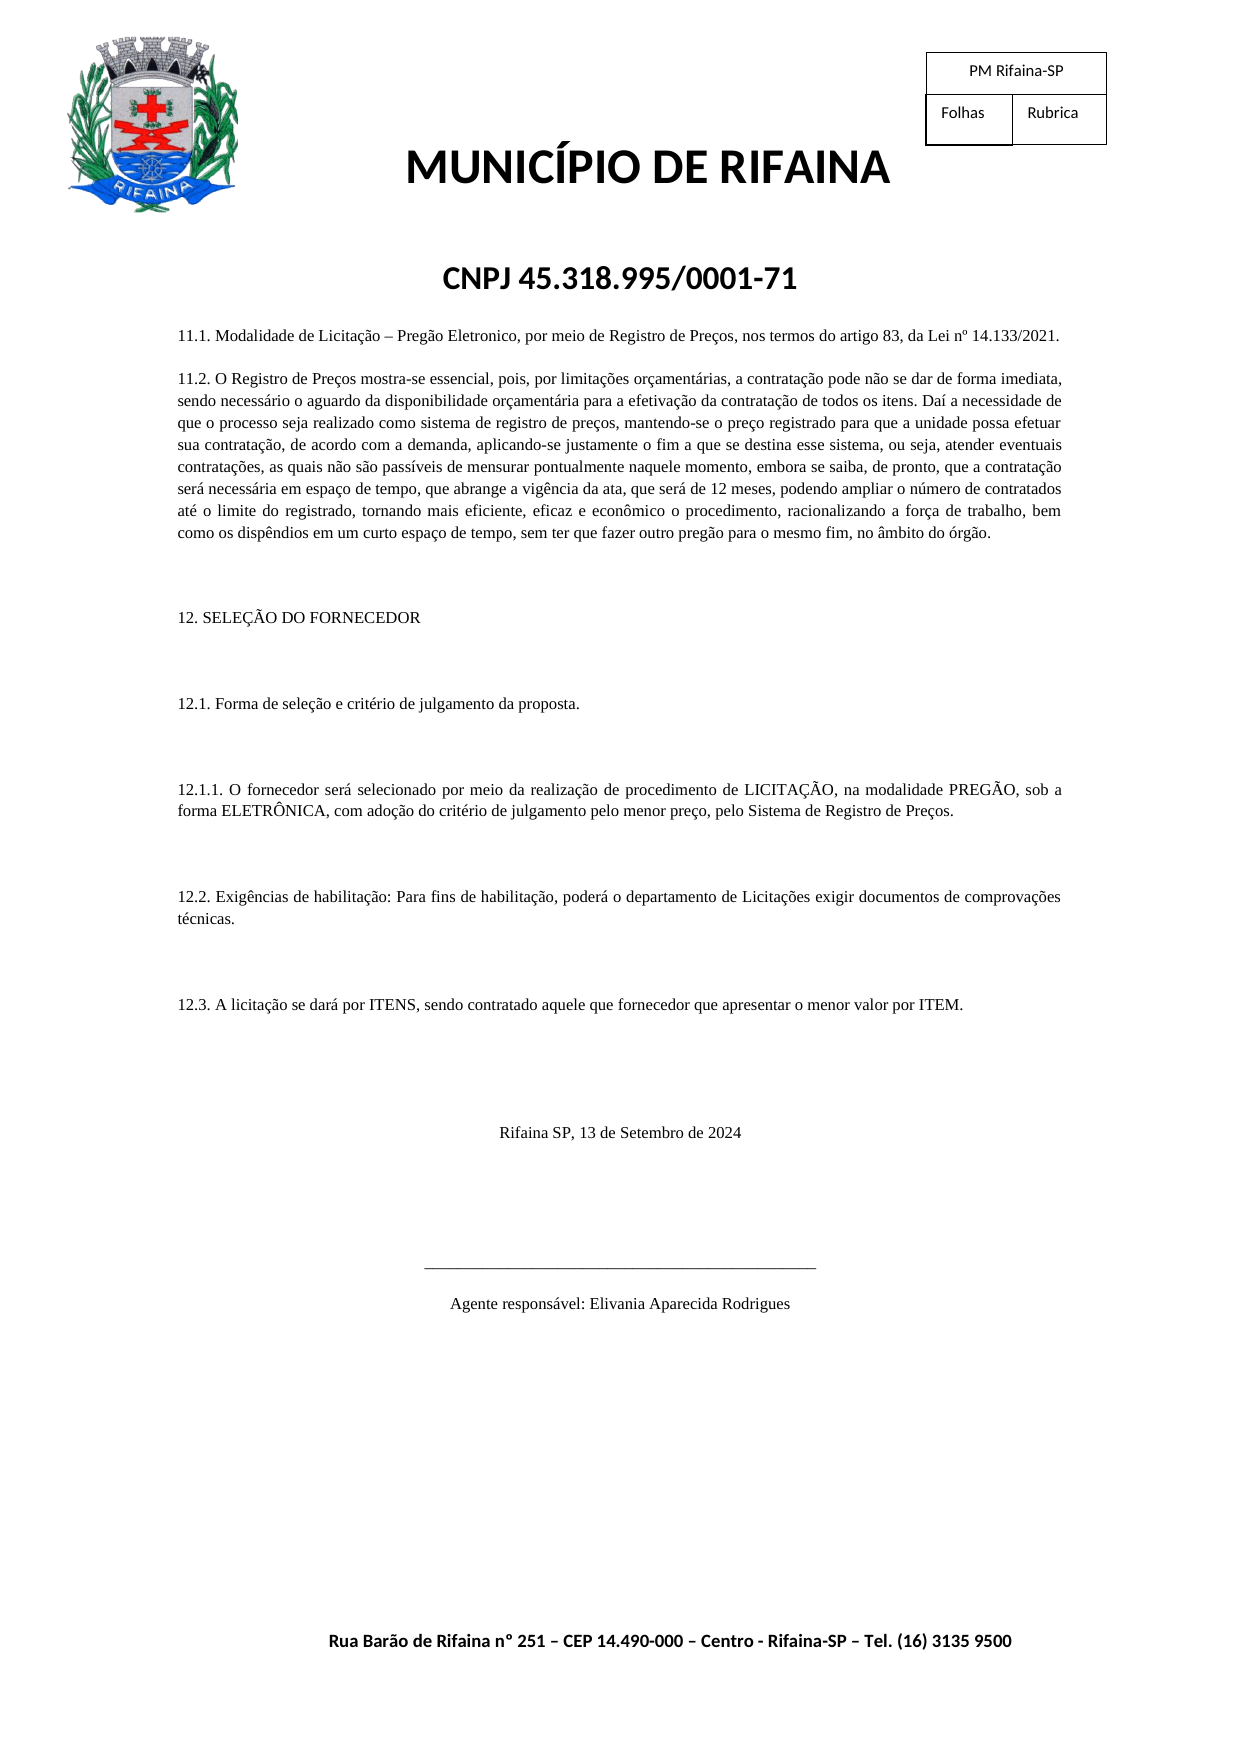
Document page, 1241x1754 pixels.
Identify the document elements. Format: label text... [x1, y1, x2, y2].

text 11.1. Modalidade de Licitação – Pregão Eletronico, por meio de Registro de Preços, nos termos do artigo 83, da Lei nº 14.133/2021. [177, 326, 1063, 345]
text Rifaina SP, 13 de Setembro de 2024 [177, 1123, 1063, 1142]
text 11.2. O Registro de Preços mostra-se essencial, pois, por limitações orçamentárias, a contratação pode não se dar de forma imediata, sendo necessário o aguardo da disponibilidade orçamentária para a efetivação da contratação de todos os itens. Daí a necessidade de que o processo seja realizado como sistema de registro de preços, mantendo-se o preço registrado para que a unidade possa efetuar sua contratação, de acordo com a demanda, aplicando-se justamente o fim a que se destina esse sistema, ou seja, atender eventuais contratações, as quais não são passíveis de mensurar pontualmente naquele momento, embora se saiba, de pronto, que a contratação será necessária em espaço de tempo, que abrange a vigência da ata, que será de 12 meses, podendo ampliar o número de contratados até o limite do registrado, tornando mais eficiente, eficaz e econômico o procedimento, racionalizando a força de trabalho, bem como os dispêndios em um curto espaço de tempo, sem ter que fazer outro pregão para o mesmo fim, no âmbito do órgão. [177, 368, 1063, 542]
text 12.3. A licitação se dará por ITENS, sendo contratado aquele que fornecedor que apresentar o menor valor por ITEM. [177, 994, 1063, 1014]
text 12.2. Exigências de habilitação: Para fins de habilitação, poderá o departamento de Licitações exigir documentos de comprovações técnicas. [177, 887, 1063, 928]
picture [66, 34, 238, 213]
text Agente responsável: Elivania Aparecida Rodrigues [177, 1294, 1063, 1313]
text 12.1.1. O fornecedor será selecionado por meio da realização de procedimento de LICITAÇÃO, na modalidade PREGÃO, sob a forma ELETRÔNICA, com adoção do critério de julgamento pelo menor preço, pelo Sistema de Registro de Preços. [177, 779, 1063, 820]
text _______________________________________________ [177, 1251, 1063, 1271]
text 12.1. Forma de seleção e critério de julgamento da proposta. [177, 694, 1063, 713]
text 12. SELEÇÃO DO FORNECEDOR [177, 608, 1063, 627]
